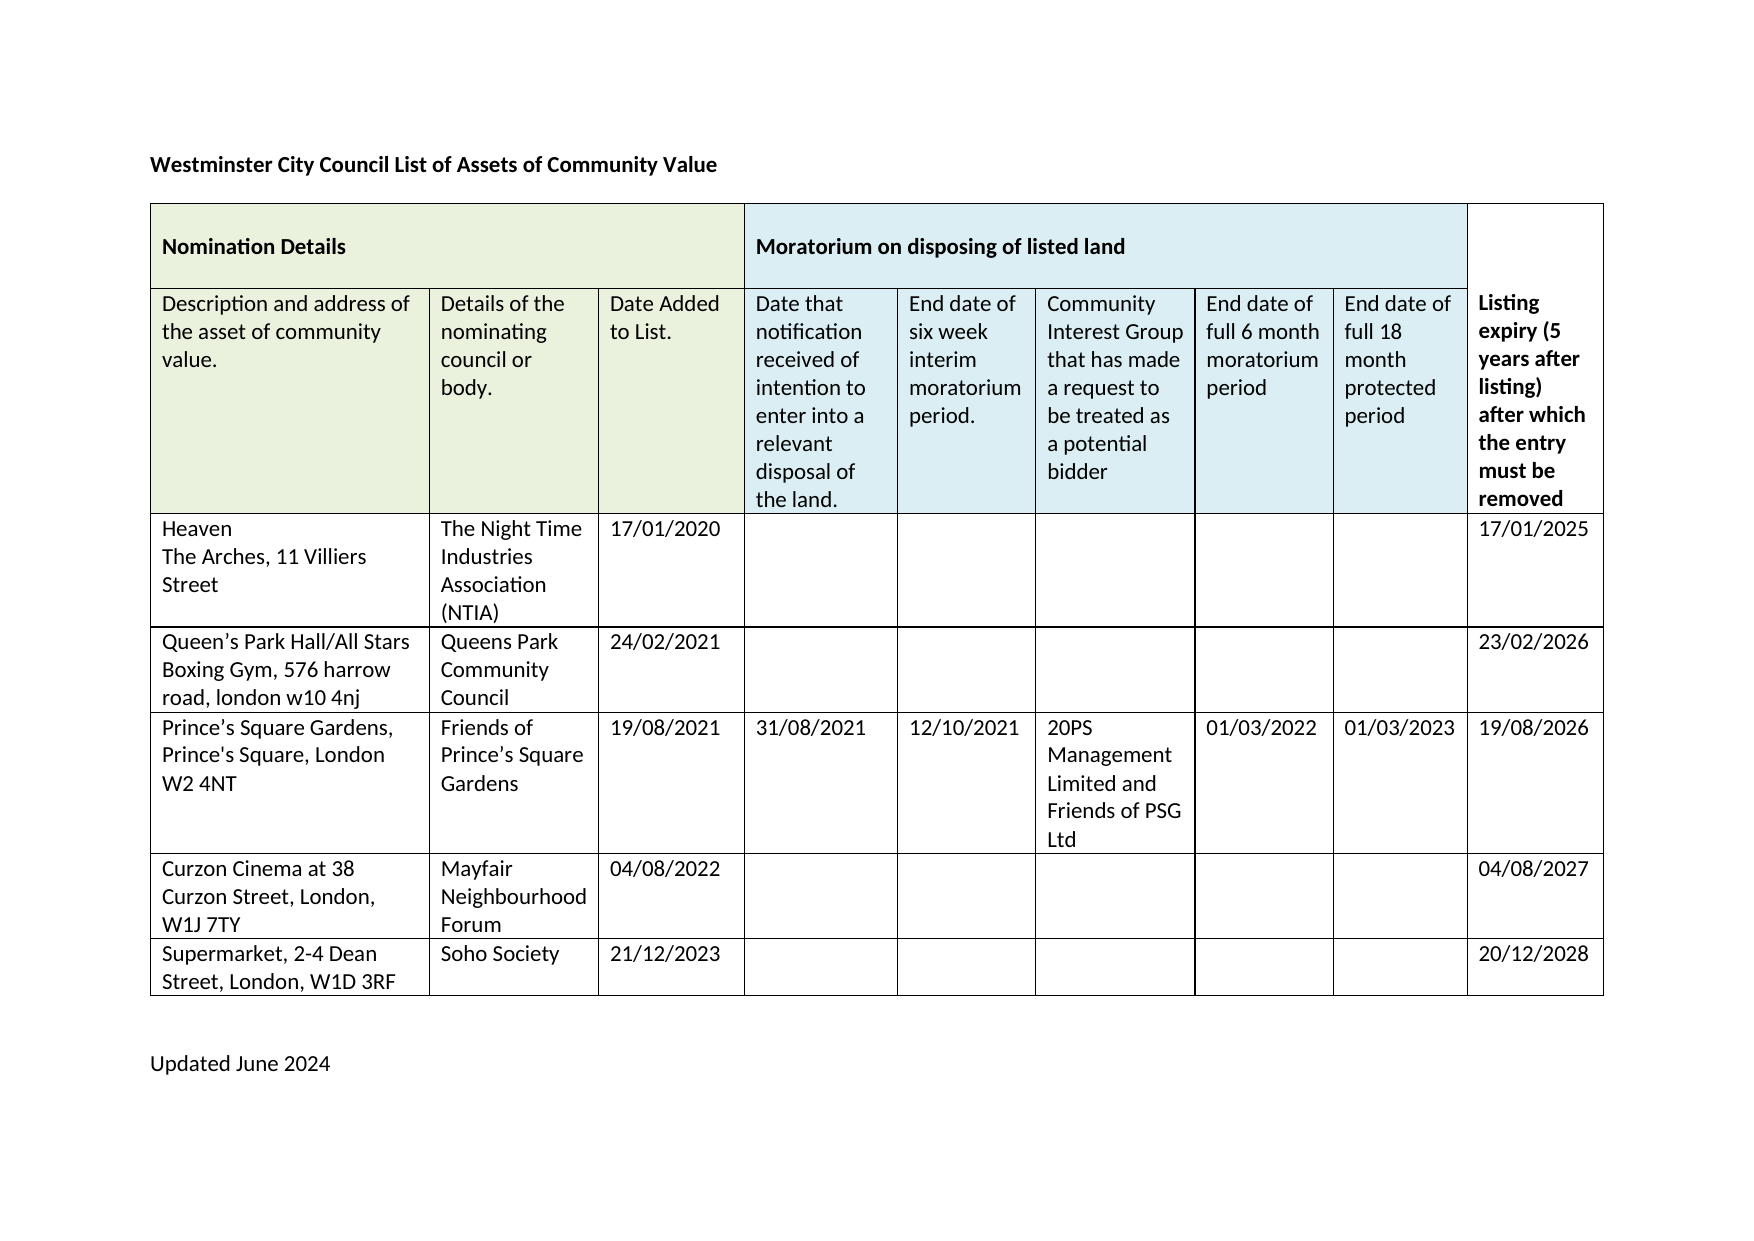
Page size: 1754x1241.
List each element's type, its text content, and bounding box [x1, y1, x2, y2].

table_cell End date of full 18 month protected period [1334, 289, 1467, 513]
table_cell 24/02/2021 [599, 628, 744, 712]
table_cell Prince’s Square Gardens, Prince's Square, London W2 4NT [151, 713, 429, 853]
table_cell 31/08/2021 [745, 713, 897, 853]
table_cell 04/08/2027 [1468, 854, 1603, 938]
table_cell [1036, 854, 1194, 938]
table_cell [745, 514, 897, 626]
table_cell [1036, 514, 1194, 626]
table_cell [1334, 939, 1467, 995]
table_cell 17/01/2020 [599, 514, 744, 626]
table_cell 01/03/2022 [1196, 713, 1333, 853]
table_cell Queen’s Park Hall/All Stars Boxing Gym, 576 harrow road, london w10 4nj [151, 628, 429, 712]
table_cell 04/08/2022 [599, 854, 744, 938]
text Updated June 2024 [150, 1049, 1604, 1077]
table_cell 01/03/2023 [1334, 713, 1467, 853]
table_cell Date that notification received of intention to enter into a relevant disposal of the land. [745, 289, 897, 513]
table_cell Curzon Cinema at 38 Curzon Street, London, W1J 7TY [151, 854, 429, 938]
table_cell [1334, 628, 1467, 712]
table_cell 20PS Management Limited and Friends of PSG Ltd [1036, 713, 1194, 853]
table_cell [1334, 854, 1467, 938]
table_header Listing expiry (5 years after listing) after which the entry must be removed [1468, 204, 1603, 513]
table_cell 21/12/2023 [599, 939, 744, 995]
table_cell [1196, 514, 1333, 626]
table_cell [898, 939, 1035, 995]
table_cell Community Interest Group that has made a request to be treated as a potential bidder [1036, 289, 1194, 513]
table_cell 19/08/2021 [599, 713, 744, 853]
table_cell Friends of Prince’s Square Gardens [430, 713, 598, 853]
table_cell Queens Park Community Council [430, 628, 598, 712]
table_header Moratorium on disposing of listed land [745, 204, 1467, 288]
table_cell [898, 628, 1035, 712]
table_cell End date of full 6 month moratorium period [1196, 289, 1333, 513]
table_cell Soho Society [430, 939, 598, 995]
table_cell [1334, 514, 1467, 626]
table_cell Mayfair Neighbourhood Forum [430, 854, 598, 938]
table_cell End date of six week interim moratorium period. [898, 289, 1035, 513]
table_cell 17/01/2025 [1468, 514, 1603, 626]
table_cell [898, 514, 1035, 626]
table_cell [745, 628, 897, 712]
table_header Nomination Details [151, 204, 744, 288]
table_cell [1196, 854, 1333, 938]
table_cell Supermarket, 2-4 Dean Street, London, W1D 3RF [151, 939, 429, 995]
table_cell [1196, 939, 1333, 995]
text Westminster City Council List of Assets of Community Value [150, 150, 1604, 178]
table_cell 20/12/2028 [1468, 939, 1603, 995]
table_cell [1036, 939, 1194, 995]
table_cell [1036, 628, 1194, 712]
table_cell Description and address of the asset of community value. [151, 289, 429, 513]
table_cell Date Added to List. [599, 289, 744, 513]
table_cell Details of the nominating council or body. [430, 289, 598, 513]
table_cell [745, 939, 897, 995]
table_cell 19/08/2026 [1468, 713, 1603, 853]
table_cell The Night Time Industries Association (NTIA) [430, 514, 598, 626]
table_cell [745, 854, 897, 938]
table_cell Heaven The Arches, 11 Villiers Street [151, 514, 429, 626]
table_cell [1196, 628, 1333, 712]
table_cell 23/02/2026 [1468, 628, 1603, 712]
table_cell 12/10/2021 [898, 713, 1035, 853]
table_cell [898, 854, 1035, 938]
